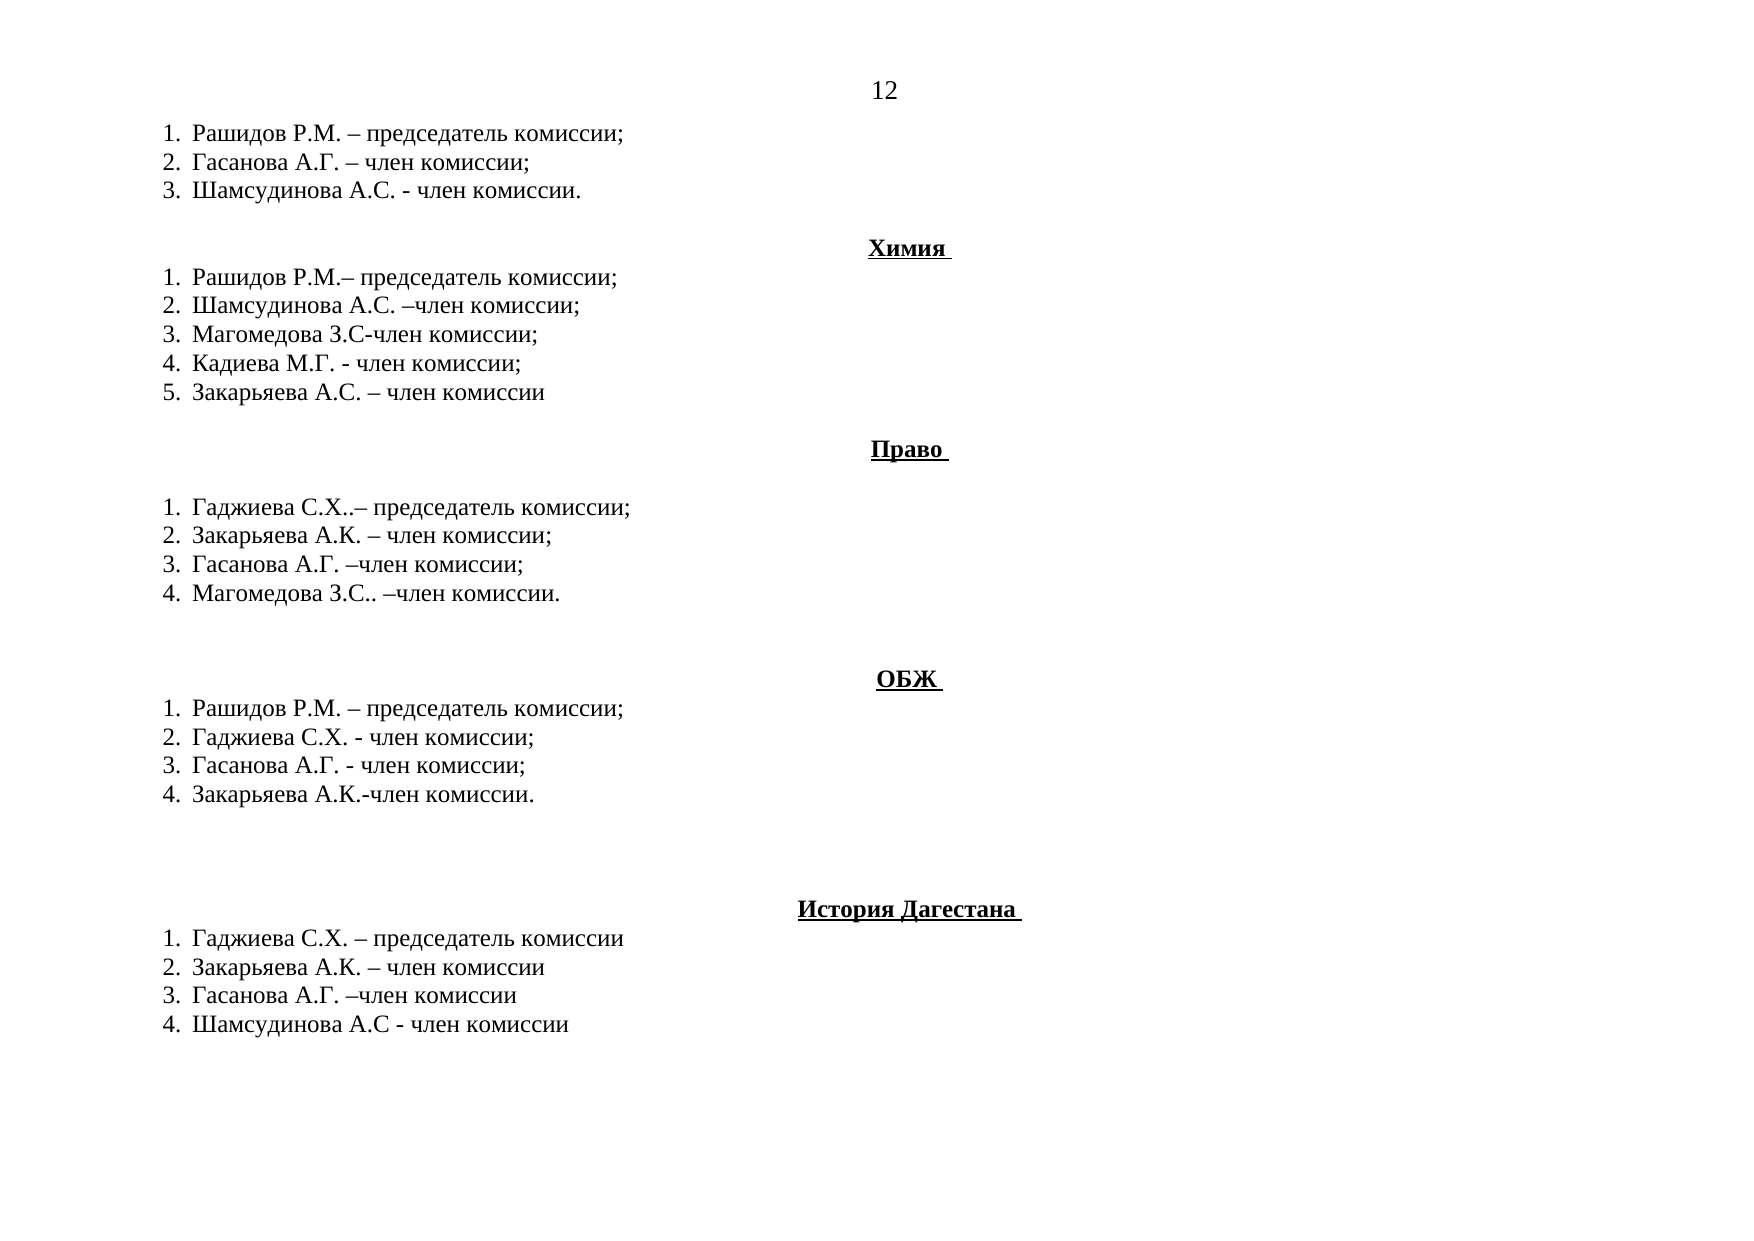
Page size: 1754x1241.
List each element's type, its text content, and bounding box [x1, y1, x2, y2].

list Магомедова З.С.. –член комиссии. [162, 578, 1651, 607]
text Право [162, 434, 1651, 463]
list Закарьяева А.К. – член комиссии; [162, 521, 1651, 549]
list Рашидов Р.М. – председатель комиссии; [162, 693, 1651, 722]
list Гасанова А.Г. – член комиссии; [162, 147, 1651, 176]
list Рашидов Р.М.– председатель комиссии; [162, 262, 1651, 291]
text История Дагестана [162, 894, 1651, 923]
text ОБЖ [162, 664, 1651, 693]
list Магомедова З.С-член комиссии; [162, 319, 1651, 348]
list Гаджиева С.Х. – председатель комиссии [162, 923, 1651, 952]
list Гасанова А.Г. - член комиссии; [162, 751, 1651, 779]
list Гасанова А.Г. –член комиссии [162, 981, 1651, 1009]
list Гасанова А.Г. –член комиссии; [162, 549, 1651, 578]
list Закарьяева А.К. – член комиссии [162, 952, 1651, 981]
list Гаджиева С.Х..– председатель комиссии; [162, 492, 1651, 521]
list Шамсудинова А.С. - член комиссии. [162, 176, 1651, 204]
list Шамсудинова А.С. –член комиссии; [162, 291, 1651, 319]
list Шамсудинова А.С - член комиссии [162, 1009, 1651, 1038]
text Химия [162, 233, 1651, 262]
list Кадиева М.Г. - член комиссии; [162, 348, 1651, 377]
list Рашидов Р.М. – председатель комиссии; [162, 118, 1651, 147]
list Закарьяева А.К.-член комиссии. [162, 779, 1651, 808]
list Гаджиева С.Х. - член комиссии; [162, 722, 1651, 751]
list Закарьяева А.С. – член комиссии [162, 377, 1651, 406]
